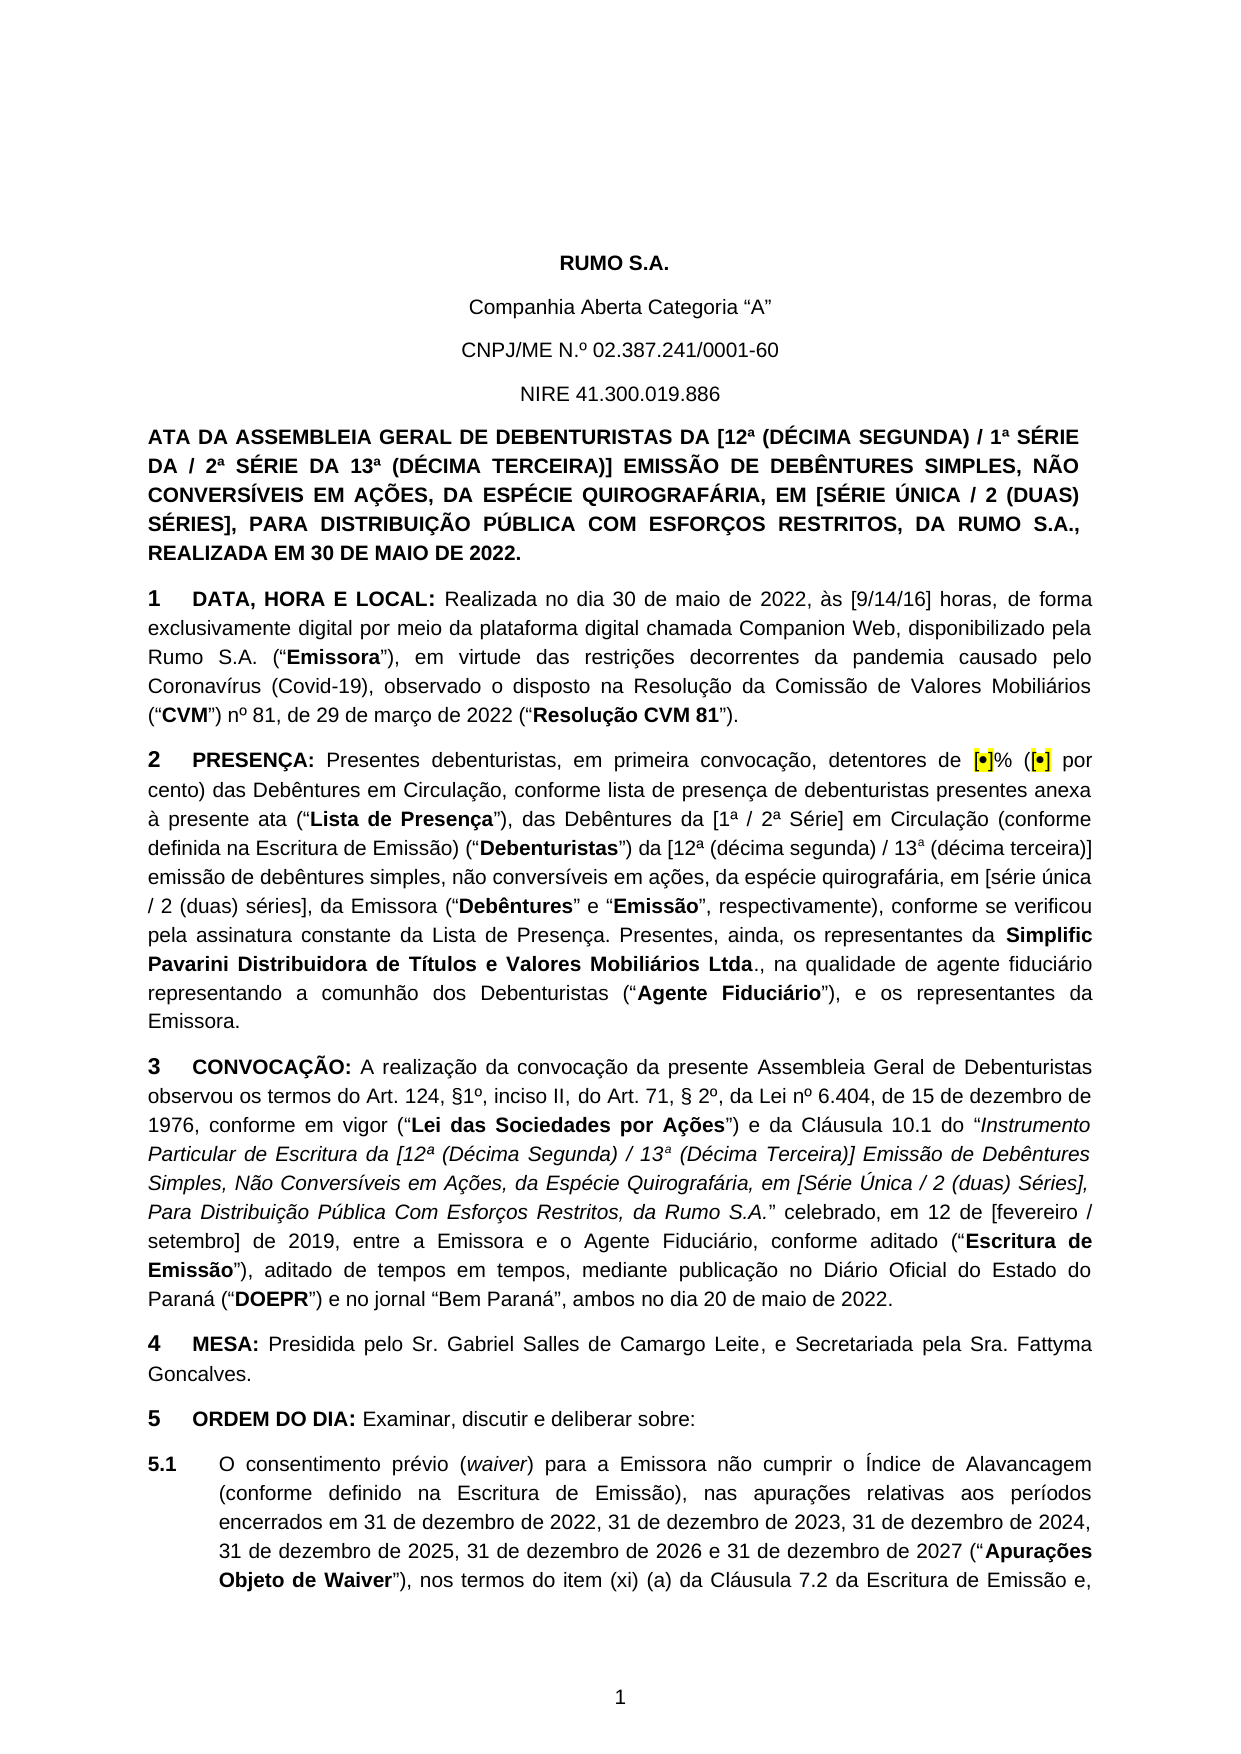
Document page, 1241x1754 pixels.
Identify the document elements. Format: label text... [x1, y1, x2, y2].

text ATA DA ASSEMBLEIA GERAL DE DEBENTURISTAS DA [12ª (DÉCIMA SEGUNDA) / 1ª SÉRIE DA / 2ª SÉRIE DA 13ª (DÉCIMA TERCEIRA)] EMISSÃO DE DEBÊNTURES SIMPLES, NÃO CONVERSÍVEIS EM AÇÕES, DA ESPÉCIE QUIROGRAFÁRIA, EM [SÉRIE ÚNICA / 2 (DUAS) SÉRIES], PARA DISTRIBUIÇÃO PÚBLICA COM ESFORÇOS RESTRITOS, DA RUMO S.A., REALIZADA EM 30 DE MAIO DE 2022. [148, 425, 1081, 565]
text RUMO S.A. [148, 251, 1081, 275]
text CONVOCAÇÃO: A realização da convocação da presente Assembleia Geral de Debenturistas observou os termos do Art. 124, §1º, inciso II, do Art. 71, § 2º, da Lei nº 6.404, de 15 de dezembro de 1976, conforme em vigor (“Lei das Sociedades por Ações”) e da Cláusula 10.1 do “Instrumento Particular de Escritura da [12ª (Décima Segunda) / 13a (Décima Terceira)] Emissão de Debêntures Simples, Não Conversíveis em Ações, da Espécie Quirografária, em [Série Única / 2 (duas) Séries], Para Distribuição Pública Com Esforços Restritos, da Rumo S.A.” celebrado, em 12 de [fevereiro / setembro] de 2019, entre a Emissora e o Agente Fiduciário, conforme aditado (“Escritura de Emissão”), aditado de tempos em tempos, mediante publicação no Diário Oficial do Estado do Paraná (“DOEPR”) e no jornal “Bem Paraná”, ambos no dia 20 de maio de 2022. [148, 1053, 1092, 1311]
text PRESENÇA: Presentes debenturistas, em primeira convocação, detentores de []% ([] por cento) das Debêntures em Circulação, conforme lista de presença de debenturistas presentes anexa à presente ata (“Lista de Presença”), das Debêntures da [1ª / 2ª Série] em Circulação (conforme definida na Escritura de Emissão) (“Debenturistas”) da [12ª (décima segunda) / 13a (décima terceira)] emissão de debêntures simples, não conversíveis em ações, da espécie quirografária, em [série única / 2 (duas) séries], da Emissora (“Debêntures” e “Emissão”, respectivamente), conforme se verificou pela assinatura constante da Lista de Presença. Presentes, ainda, os representantes da Simplific Pavarini Distribuidora de Títulos e Valores Mobiliários Ltda., na qualidade de agente fiduciário representando a comunhão dos Debenturistas (“Agente Fiduciário”), e os representantes da Emissora. [148, 746, 1092, 1033]
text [148, 1452, 1092, 1592]
text ORDEM DO DIA: Examinar, discutir e deliberar sobre: [148, 1405, 1092, 1432]
text CNPJ/ME N.º 02.387.241/0001-60 [148, 338, 1092, 362]
text DATA, HORA E LOCAL: Realizada no dia 30 de maio de 2022, às [9/14/16] horas, de forma exclusivamente digital por meio da plataforma digital chamada Companion Web, disponibilizado pela Rumo S.A. (“Emissora”), em virtude das restrições decorrentes da pandemia causado pelo Coronavírus (Covid-19), observado o disposto na Resolução da Comissão de Valores Mobiliários (“CVM”) nº 81, de 29 de março de 2022 (“Resolução CVM 81”). [148, 584, 1092, 727]
text NIRE 41.300.019.886 [148, 382, 1092, 406]
text MESA: Presidida pelo Sr. Gabriel Salles de Camargo Leite, e Secretariada pela Sra. Fattyma Goncalves. [148, 1330, 1092, 1386]
text Companhia Aberta Categoria “A” [148, 294, 1092, 318]
